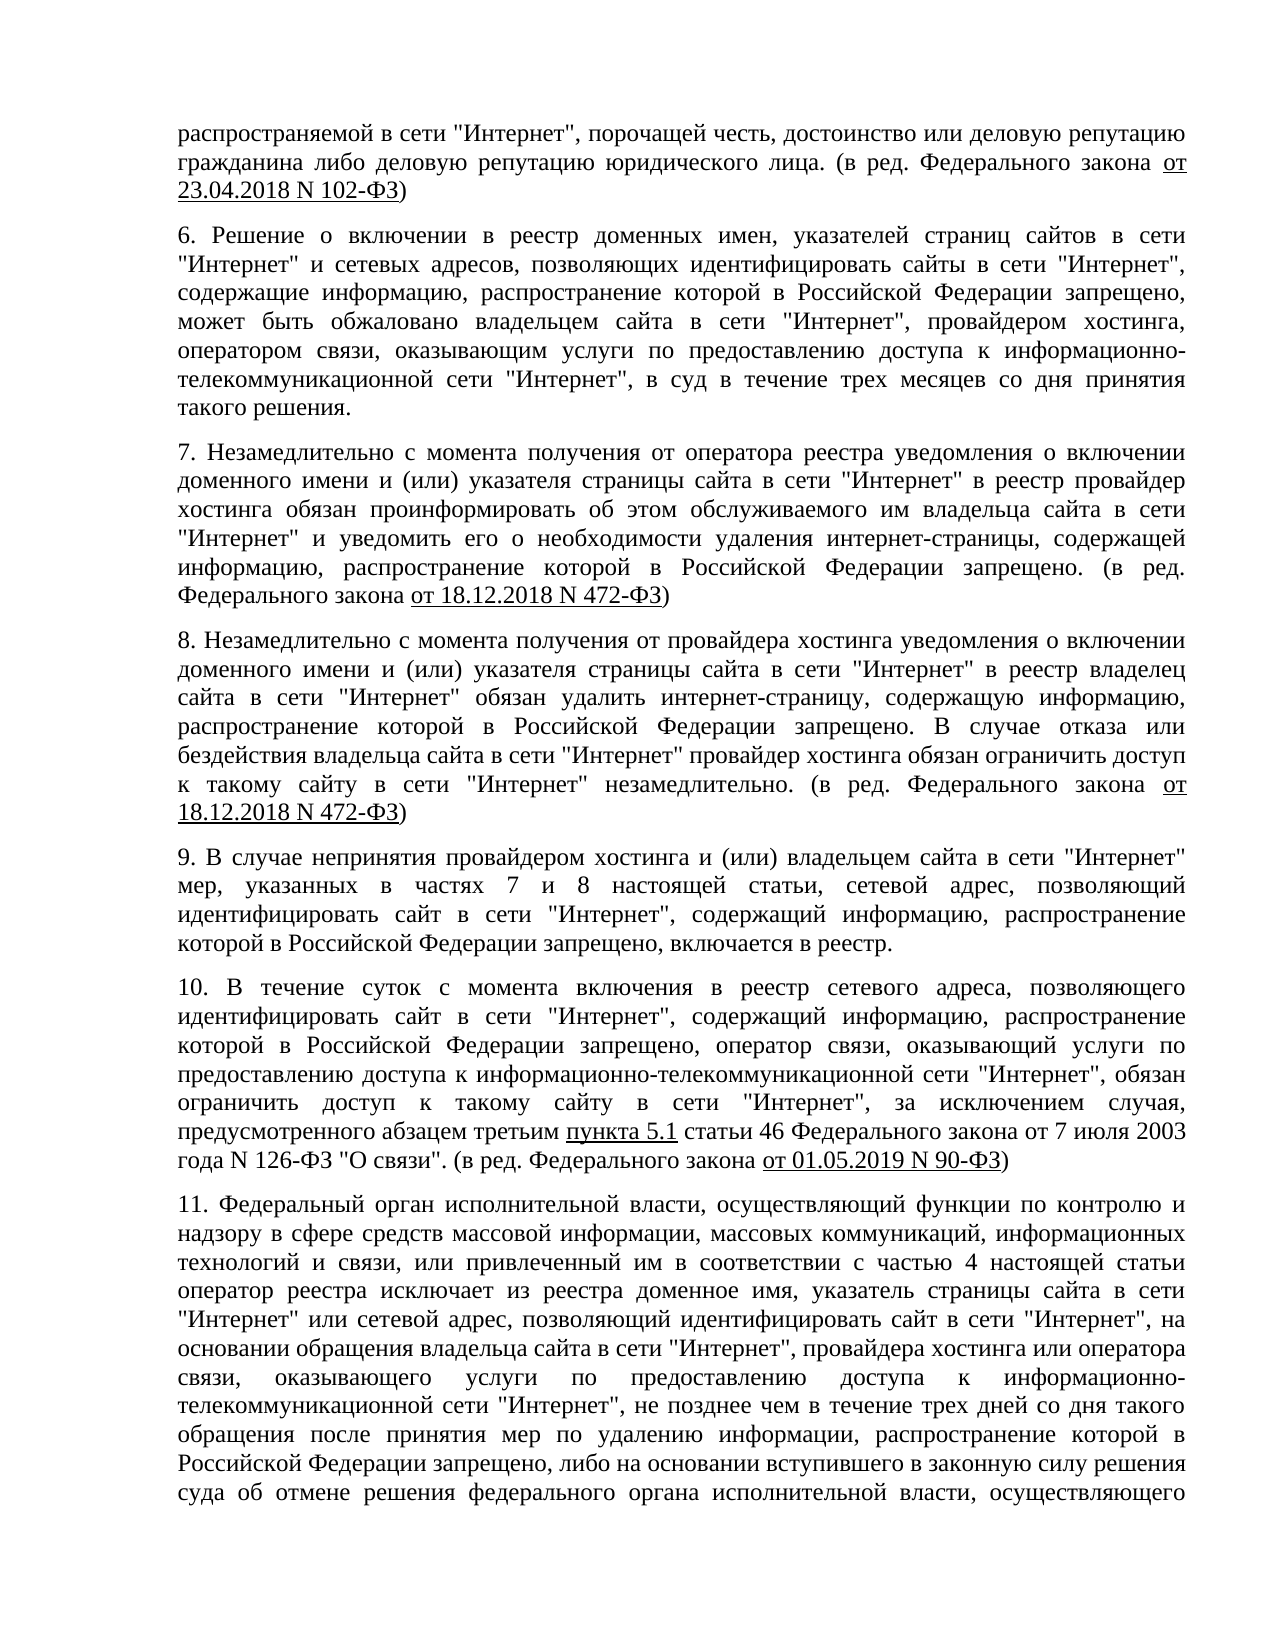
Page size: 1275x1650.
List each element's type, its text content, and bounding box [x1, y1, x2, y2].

text 8. Незамедлительно с момента получения от провайдера хостинга уведомления о включении доменного имени и (или) указателя страницы сайта в сети "Интернет" в реестр владелец сайта в сети "Интернет" обязан удалить интернет-страницу, содержащую информацию, распространение которой в Российской Федерации запрещено. В случае отказа или бездействия владельца сайта в сети "Интернет" провайдер хостинга обязан ограничить доступ к такому сайту в сети "Интернет" незамедлительно. (в ред. Федерального закона от 18.12.2018 N 472-ФЗ) [177, 625, 1186, 826]
text 7. Незамедлительно с момента получения от оператора реестра уведомления о включении доменного имени и (или) указателя страницы сайта в сети "Интернет" в реестр провайдер хостинга обязан проинформировать об этом обслуживаемого им владельца сайта в сети "Интернет" и уведомить его о необходимости удаления интернет-страницы, содержащей информацию, распространение которой в Российской Федерации запрещено. (в ред. Федерального закона от 18.12.2018 N 472-ФЗ) [177, 437, 1186, 609]
text 6. Решение о включении в реестр доменных имен, указателей страниц сайтов в сети "Интернет" и сетевых адресов, позволяющих идентифицировать сайты в сети "Интернет", содержащие информацию, распространение которой в Российской Федерации запрещено, может быть обжаловано владельцем сайта в сети "Интернет", провайдером хостинга, оператором связи, оказывающим услуги по предоставлению доступа к информационно-телекоммуникационной сети "Интернет", в суд в течение трех месяцев со дня принятия такого решения. [177, 220, 1186, 421]
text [177, 1189, 1186, 1506]
text 10. В течение суток с момента включения в реестр сетевого адреса, позволяющего идентифицировать сайт в сети "Интернет", содержащий информацию, распространение которой в Российской Федерации запрещено, оператор связи, оказывающий услуги по предоставлению доступа к информационно-телекоммуникационной сети "Интернет", обязан ограничить доступ к такому сайту в сети "Интернет", за исключением случая, предусмотренного абзацем третьим пункта 5.1 статьи 46 Федерального закона от 7 июля 2003 года N 126-ФЗ "О связи". (в ред. Федерального закона от 01.05.2019 N 90-ФЗ) [177, 972, 1186, 1174]
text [177, 118, 1186, 204]
text 9. В случае непринятия провайдером хостинга и (или) владельцем сайта в сети "Интернет" мер, указанных в частях 7 и 8 настоящей статьи, сетевой адрес, позволяющий идентифицировать сайт в сети "Интернет", содержащий информацию, распространение которой в Российской Федерации запрещено, включается в реестр. [177, 842, 1186, 957]
